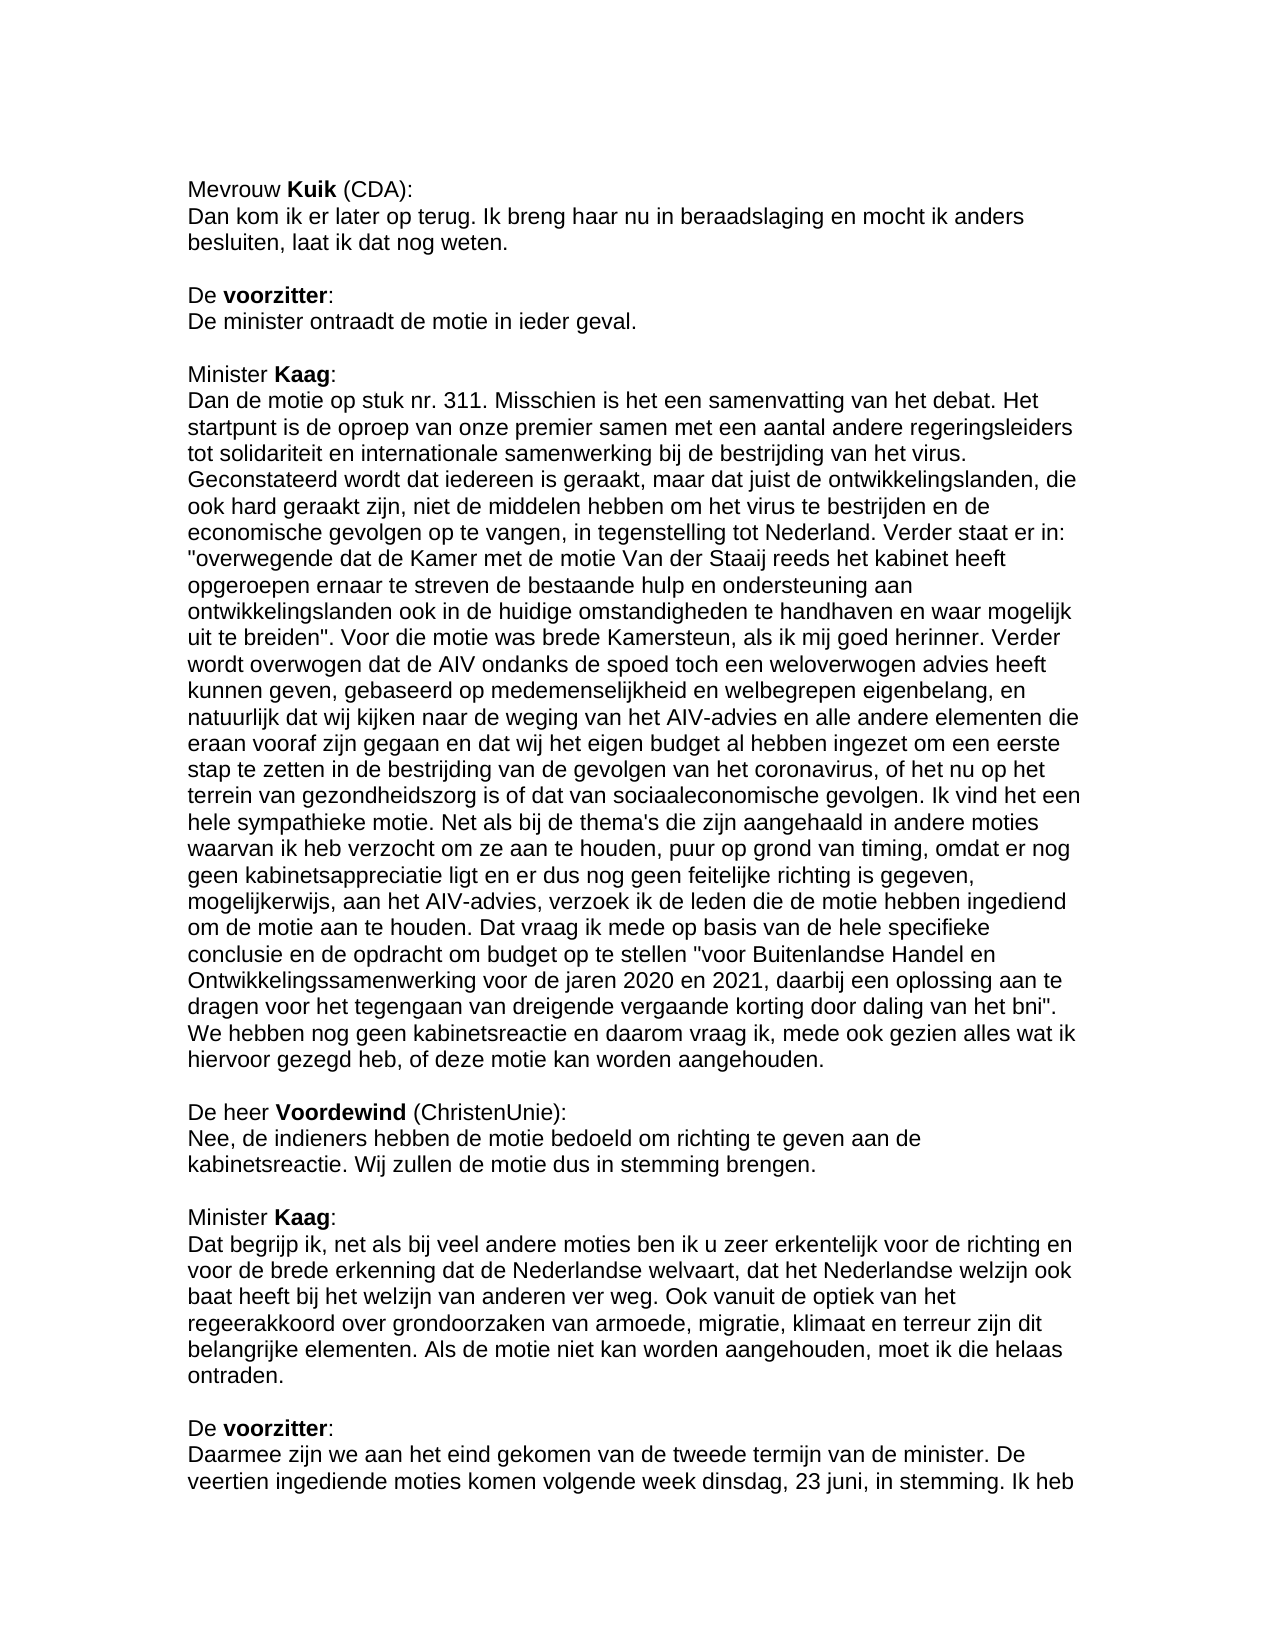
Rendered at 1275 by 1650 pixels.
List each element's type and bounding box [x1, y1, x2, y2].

text [187, 150, 1087, 1494]
